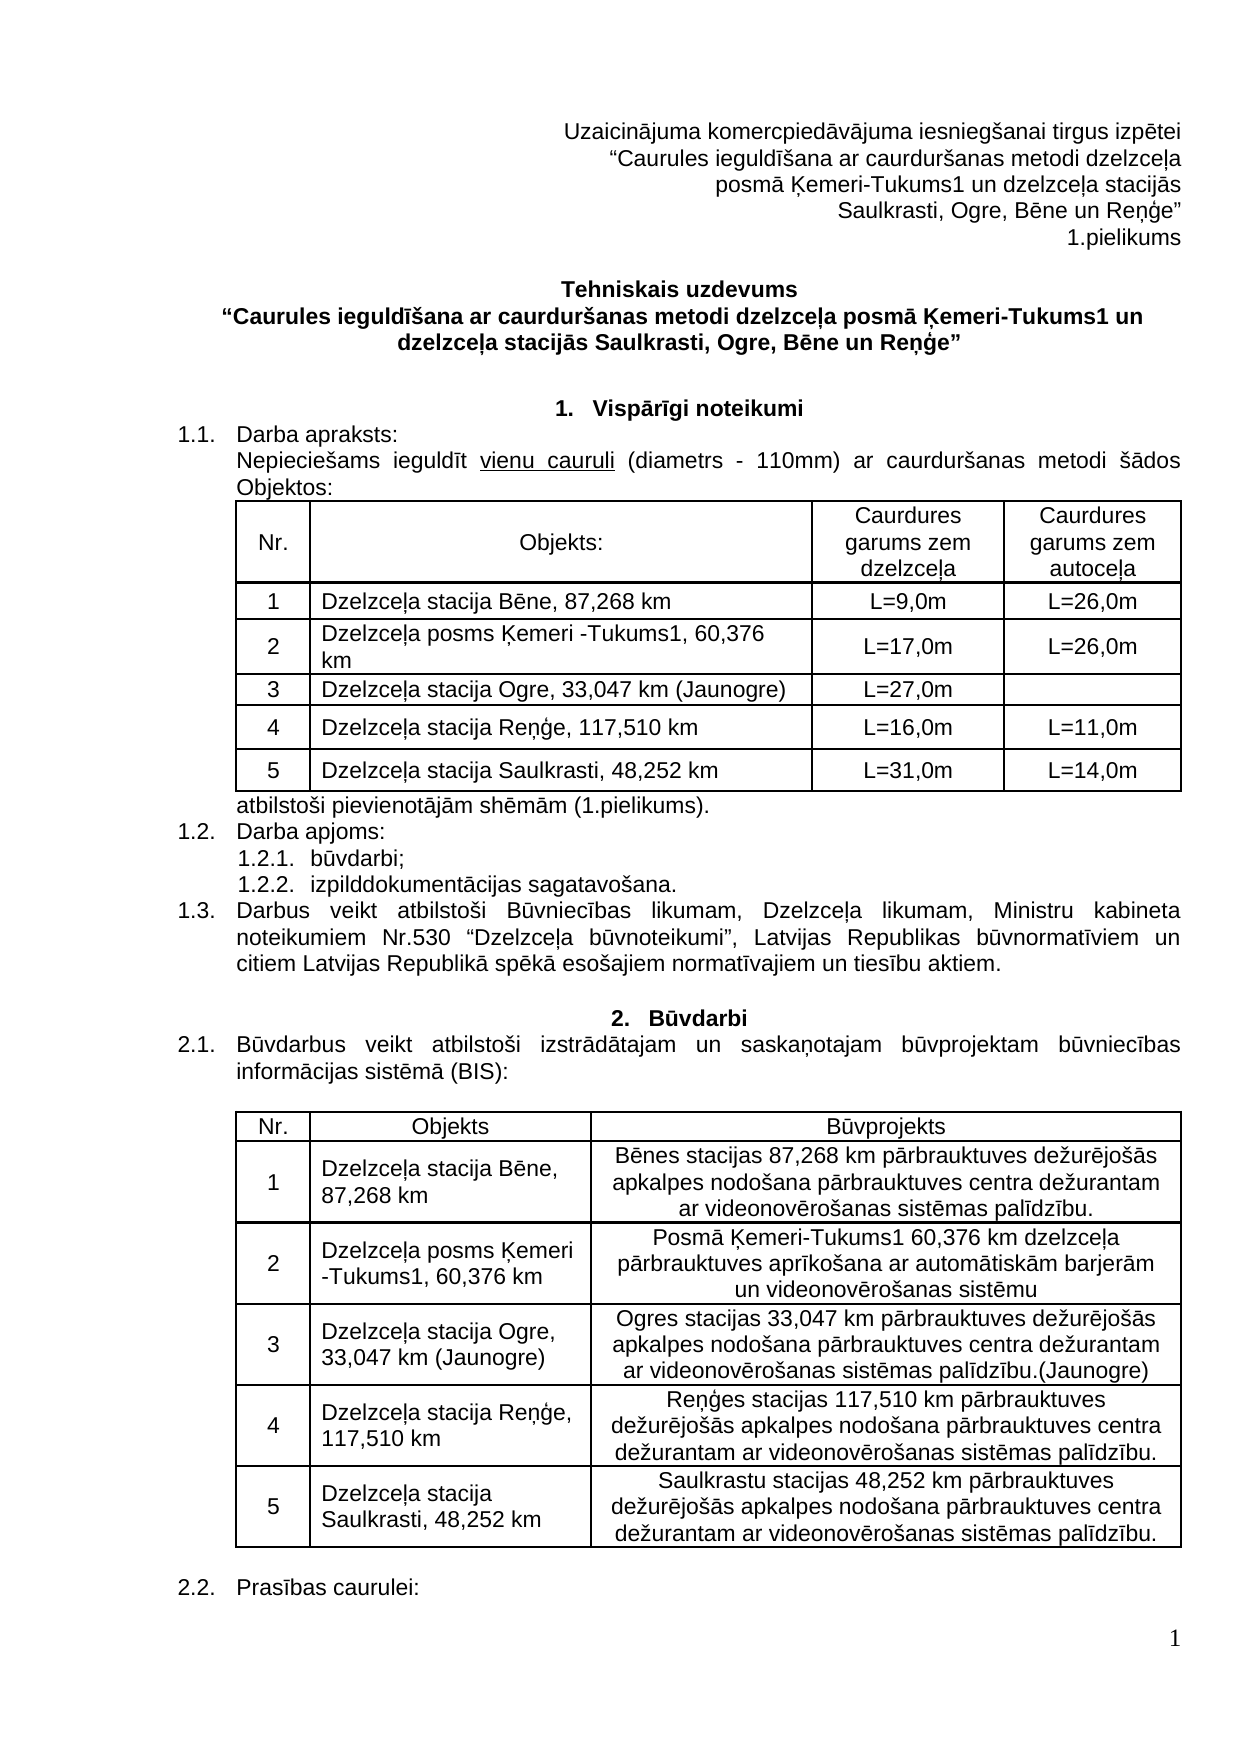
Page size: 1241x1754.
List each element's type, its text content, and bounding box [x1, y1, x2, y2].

text 1.pielikums [177, 223, 1181, 250]
list Vispārīgi noteikumi [177, 395, 1181, 421]
table_cell Dzelzceļa stacija Ogre, 33,047 km (Jaunogre) [311, 1305, 590, 1384]
text posmā Ķemeri-Tukums1 un dzelzceļa stacijās [177, 171, 1181, 197]
table_cell L=16,0m [813, 706, 1003, 748]
table_cell Bēnes stacijas 87,268 km pārbrauktuves dežurējošās apkalpes nodošana pārbrauktuves centra dežurantam ar videonovērošanas sistēmas palīdzību. [592, 1142, 1180, 1221]
table_cell Dzelzceļa stacija Reņģe, 117,510 km [311, 1386, 590, 1465]
table_header Objekts: [311, 502, 811, 581]
text atbilstoši pievienotājām shēmām (1.pielikums). [236, 792, 1181, 818]
table_cell Dzelzceļa stacija Bēne, 87,268 km [311, 1142, 590, 1221]
list Būvdarbi [177, 1005, 1181, 1031]
text Saulkrasti, Ogre, Bēne un Reņģe” [177, 197, 1181, 223]
list Darba apjoms: [177, 818, 1181, 844]
list Būvdarbus veikt atbilstoši izstrādātajam un saskaņotajam būvprojektam būvniecības informācijas sistēmā (BIS): [177, 1031, 1181, 1084]
table_cell 3 [237, 1305, 309, 1384]
table_header Objekts [311, 1113, 590, 1140]
list Darba apraksts: [177, 421, 1181, 447]
table_header Būvprojekts [592, 1113, 1180, 1140]
table_cell 5 [237, 750, 309, 790]
table_cell Ogres stacijas 33,047 km pārbrauktuves dežurējošās apkalpes nodošana pārbrauktuves centra dežurantam ar videonovērošanas sistēmas palīdzību.(Jaunogre) [592, 1305, 1180, 1384]
table_header Nr. [237, 502, 309, 581]
table_cell [1005, 675, 1180, 703]
text “Caurules ieguldīšana ar caurduršanas metodi dzelzceļa [177, 144, 1181, 171]
list būvdarbi; [237, 844, 1181, 871]
text Uzaicinājuma komercpiedāvājuma iesniegšanai tirgus izpētei [177, 118, 1181, 144]
table_cell 3 [237, 675, 309, 703]
table_cell Dzelzceļa stacija Ogre, 33,047 km (Jaunogre) [311, 675, 811, 703]
table_cell Dzelzceļa stacija Bēne, 87,268 km [311, 584, 811, 618]
text Tehniskais uzdevums [177, 276, 1181, 303]
table_cell Dzelzceļa stacija Saulkrasti, 48,252 km [311, 750, 811, 790]
table_header Nr. [237, 1113, 309, 1140]
table_cell L=14,0m [1005, 750, 1180, 790]
table_cell 2 [237, 620, 309, 673]
table_cell Dzelzceļa stacija Reņģe, 117,510 km [311, 706, 811, 748]
table_cell 4 [237, 706, 309, 748]
table_cell Dzelzceļa stacija Saulkrasti, 48,252 km [311, 1467, 590, 1546]
table_cell L=27,0m [813, 675, 1003, 703]
table_cell 4 [237, 1386, 309, 1465]
table_cell 2 [237, 1224, 309, 1302]
table_cell Posmā Ķemeri-Tukums1 60,376 km dzelzceļa pārbrauktuves aprīkošana ar automātiskām barjerām un videonovērošanas sistēmu [592, 1224, 1180, 1302]
table_header Caurdures garums zem autoceļa [1005, 502, 1180, 581]
table_cell L=31,0m [813, 750, 1003, 790]
table_cell Dzelzceļa posms Ķemeri -Tukums1, 60,376 km [311, 1224, 590, 1302]
table_cell L=17,0m [813, 620, 1003, 673]
table_cell L=11,0m [1005, 706, 1180, 748]
list izpilddokumentācijas sagatavošana. [237, 871, 1181, 897]
table_cell L=9,0m [813, 584, 1003, 618]
table_cell Saulkrastu stacijas 48,252 km pārbrauktuves dežurējošās apkalpes nodošana pārbrauktuves centra dežurantam ar videonovērošanas sistēmas palīdzību. [592, 1467, 1180, 1546]
text Nepieciešams ieguldīt vienu cauruli (diametrs - 110mm) ar caurduršanas metodi šādos Objektos: [236, 447, 1181, 500]
list Darbus veikt atbilstoši Būvniecības likumam, Dzelzceļa likumam, Ministru kabineta noteikumiem Nr.530 “Dzelzceļa būvnoteikumi”, Latvijas Republikas būvnormatīviem un citiem Latvijas Republikā spēkā esošajiem normatīvajiem un tiesību aktiem. [177, 897, 1181, 976]
table_cell 5 [237, 1467, 309, 1546]
table_cell 1 [237, 1142, 309, 1221]
table_cell Reņģes stacijas 117,510 km pārbrauktuves dežurējošās apkalpes nodošana pārbrauktuves centra dežurantam ar videonovērošanas sistēmas palīdzību. [592, 1386, 1180, 1465]
table_header Caurdures garums zem dzelzceļa [813, 502, 1003, 581]
table_cell L=26,0m [1005, 584, 1180, 618]
table_cell 1 [237, 584, 309, 618]
table_cell Dzelzceļa posms Ķemeri -Tukums1, 60,376 km [311, 620, 811, 673]
list Prasības caurulei: [177, 1574, 1181, 1601]
table_cell L=26,0m [1005, 620, 1180, 673]
text “Caurules ieguldīšana ar caurduršanas metodi dzelzceļa posmā Ķemeri-Tukums1 un dzelzceļa stacijās Saulkrasti, Ogre, Bēne un Reņģe” [177, 303, 1181, 355]
